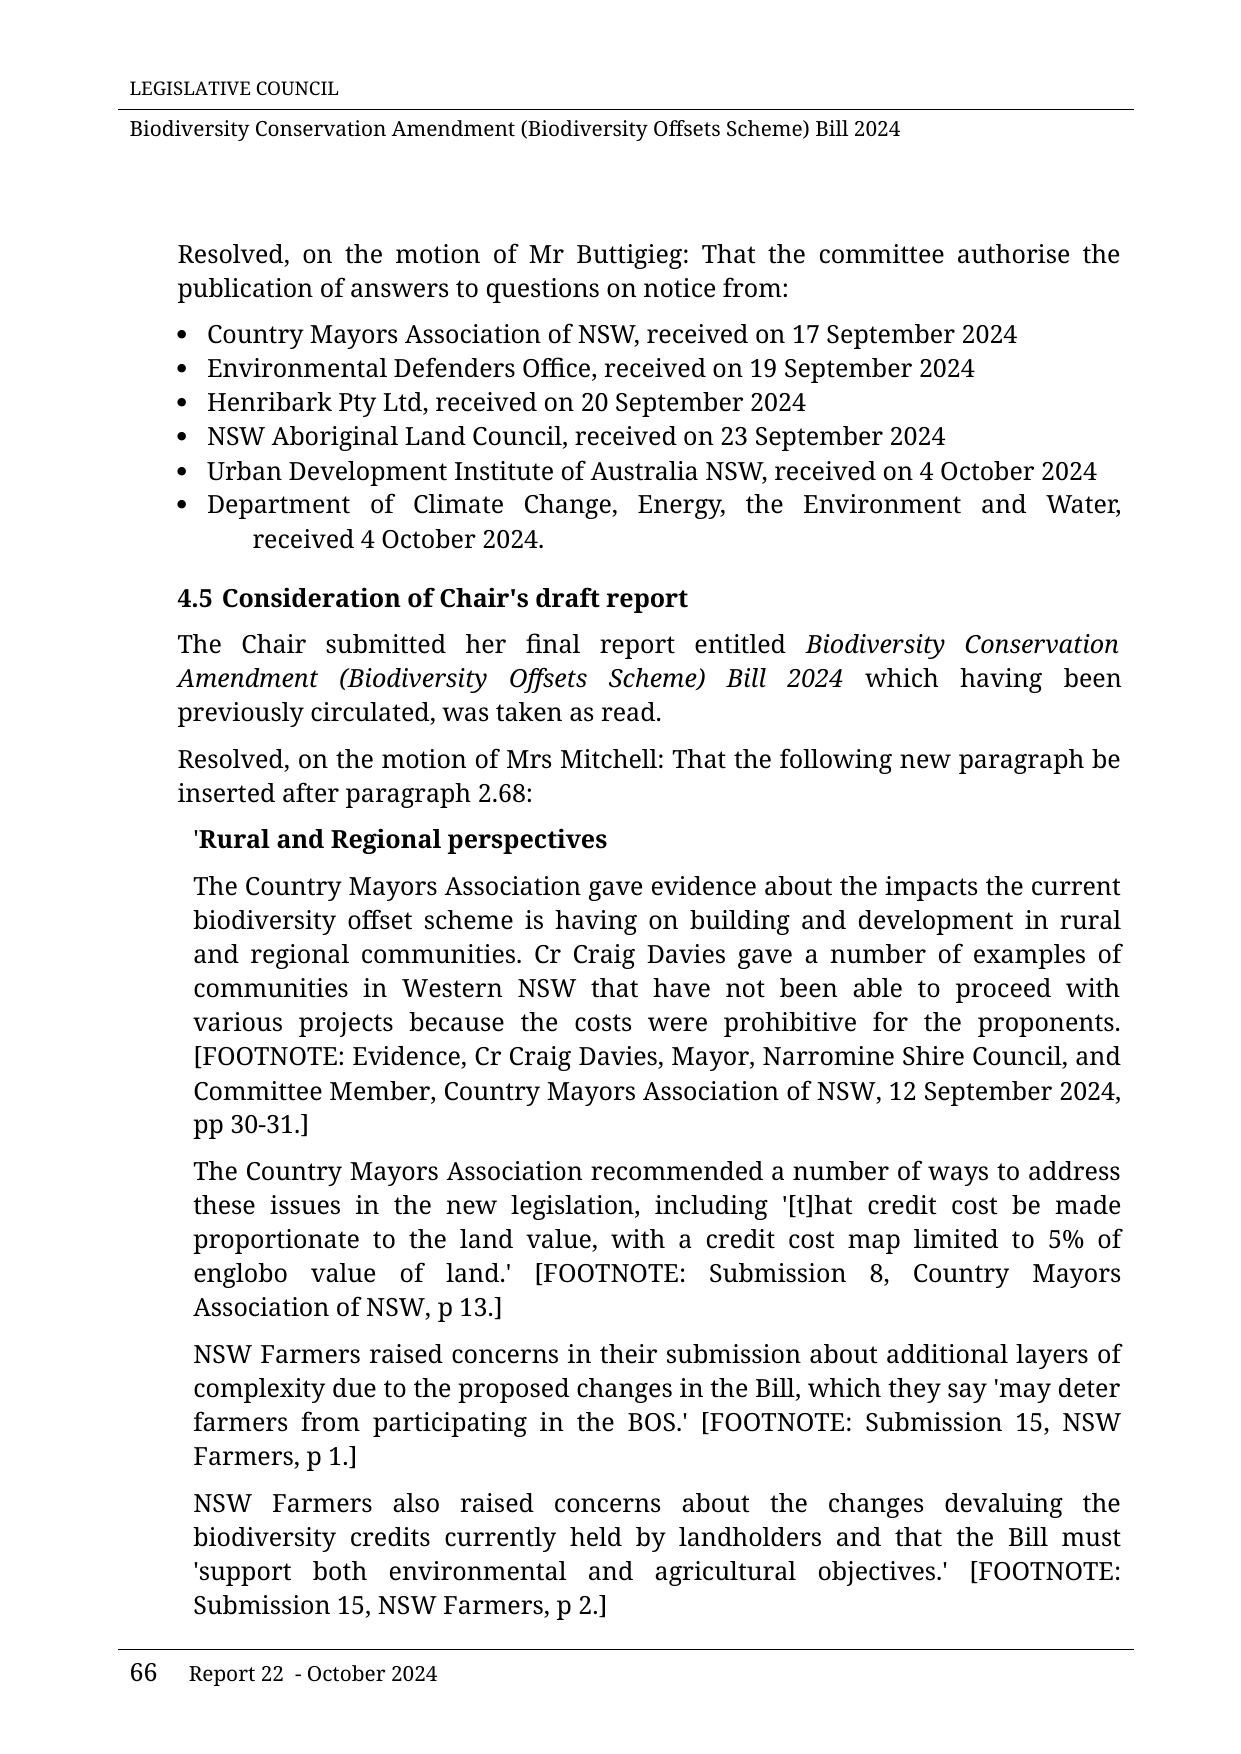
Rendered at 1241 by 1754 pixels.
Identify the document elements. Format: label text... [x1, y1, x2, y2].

text Resolved, on the motion of Mr Buttigieg: That the committee authorise the publication of answers to questions on notice from: [177, 236, 1122, 304]
text 'Rural and Regional perspectives [193, 822, 1122, 856]
text NSW Farmers also raised concerns about the changes devaluing the biodiversity credits currently held by landholders and that the Bill must 'support both environmental and agricultural objectives.' [FOOTNOTE: Submission 15, NSW Farmers, p 2.] [193, 1485, 1122, 1622]
text The Country Mayors Association gave evidence about the impacts the current biodiversity offset scheme is having on building and development in rural and regional communities. Cr Craig Davies gave a number of examples of communities in Western NSW that have not been able to proceed with various projects because the costs were prohibitive for the proponents. [FOOTNOTE: Evidence, Cr Craig Davies, Mayor, Narromine Shire Council, and Committee Member, Country Mayors Association of NSW, 12 September 2024, pp 30-31.] [193, 869, 1122, 1141]
list Henribark Pty Ltd, received on 20 September 2024 [177, 385, 1122, 419]
list NSW Aboriginal Land Council, received on 23 September 2024 [177, 419, 1122, 453]
text The Chair submitted her final report entitled Biodiversity Conservation Amendment (Biodiversity Offsets Scheme) Bill 2024 which having been previously circulated, was taken as read. [177, 627, 1122, 729]
list Department of Climate Change, Energy, the Environment and Water, received 4 October 2024. [177, 487, 1122, 555]
list Country Mayors Association of NSW, received on 17 September 2024 [177, 317, 1122, 351]
text The Country Mayors Association recommended a number of ways to address these issues in the new legislation, including '[t]hat credit cost be made proportionate to the land value, with a credit cost map limited to 5% of englobo value of land.' [FOOTNOTE: Submission 8, Country Mayors Association of NSW, p 13.] [193, 1154, 1122, 1324]
list Environmental Defenders Office, received on 19 September 2024 [177, 351, 1122, 385]
list Urban Development Institute of Australia NSW, received on 4 October 2024 [177, 453, 1122, 487]
text Resolved, on the motion of Mrs Mitchell: That the following new paragraph be inserted after paragraph 2.68: [177, 742, 1122, 810]
text NSW Farmers raised concerns in their submission about additional layers of complexity due to the proposed changes in the Bill, which they say 'may deter farmers from participating in the BOS.' [FOOTNOTE: Submission 15, NSW Farmers, p 1.] [193, 1337, 1122, 1473]
text 4.5 Consideration of Chair's draft report [118, 580, 1122, 614]
